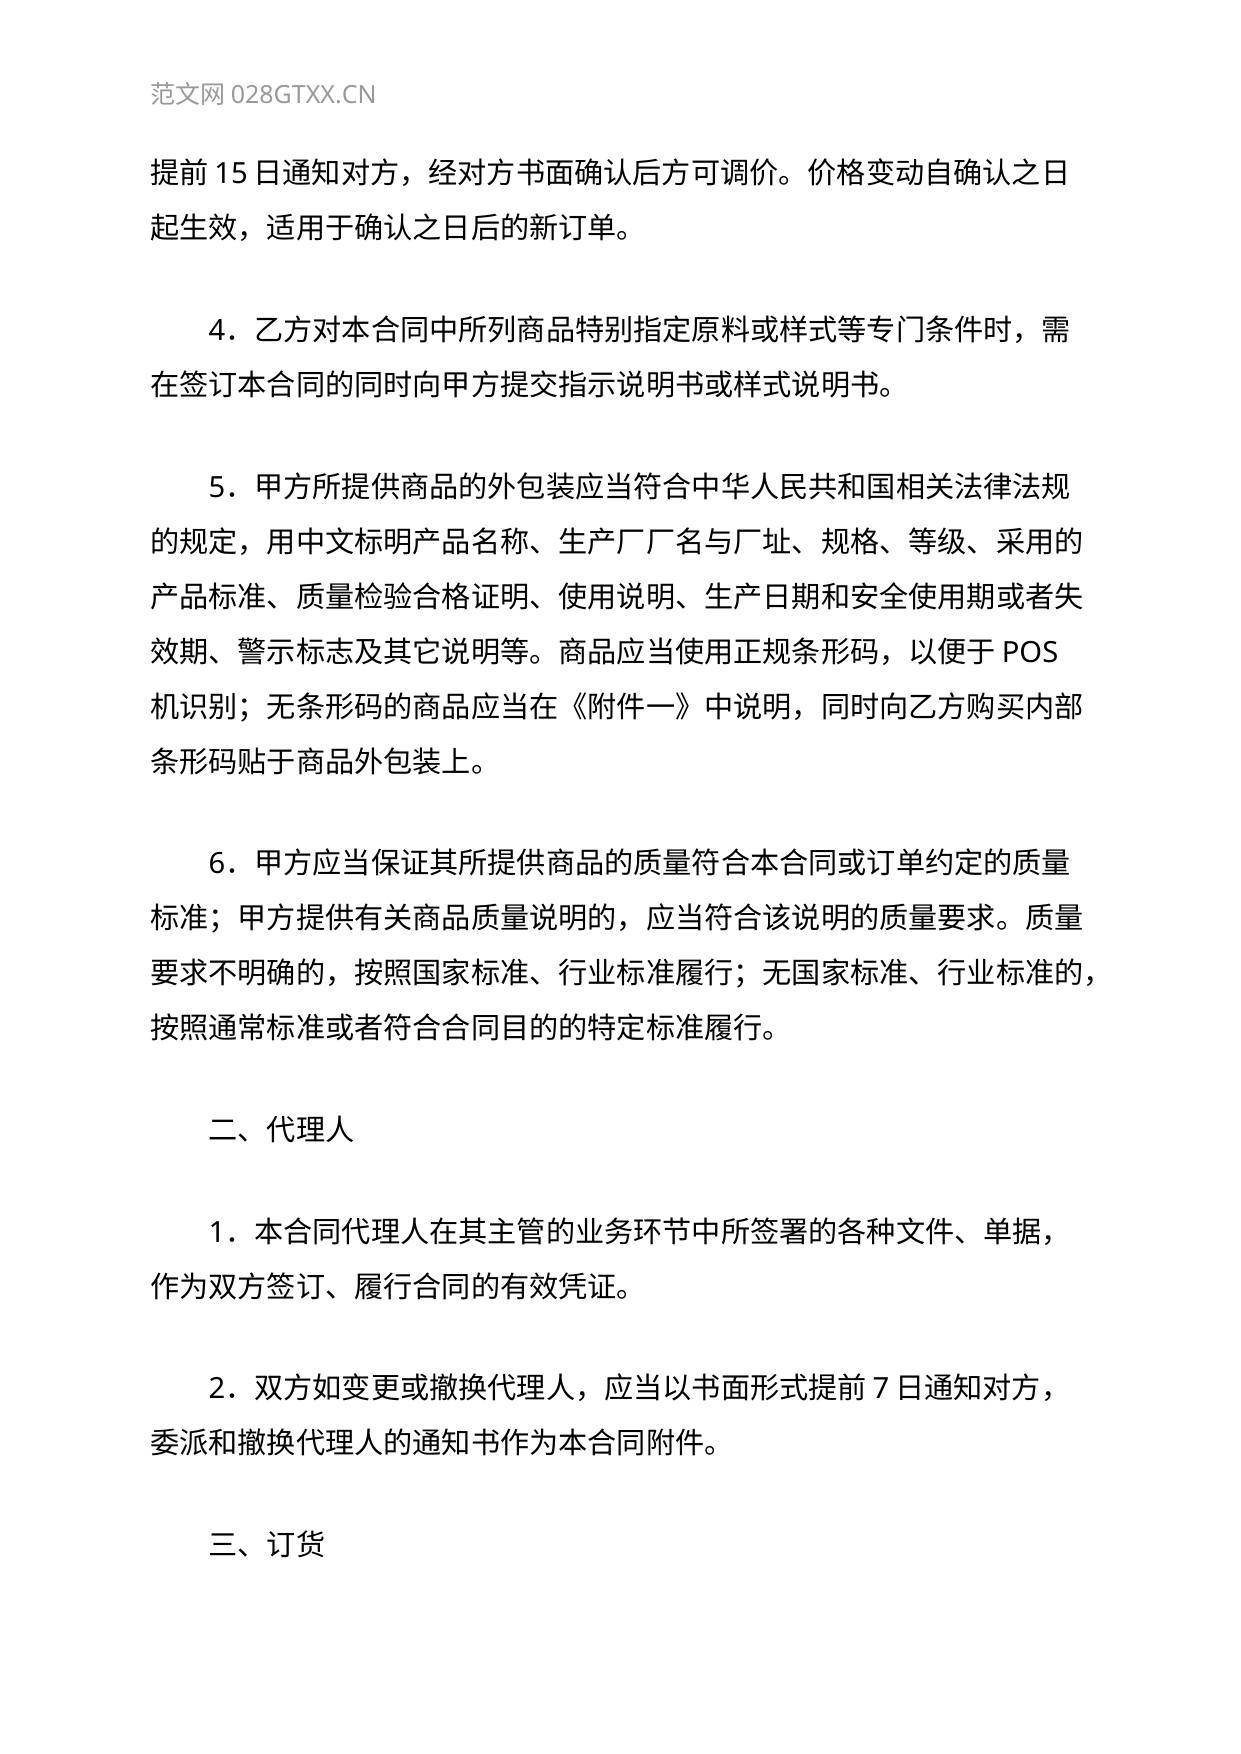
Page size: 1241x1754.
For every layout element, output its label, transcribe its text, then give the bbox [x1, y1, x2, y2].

text 2．双方如变更或撤换代理人，应当以书面形式提前7日通知对方，委派和撤换代理人的通知书作为本合同附件。 [150, 1365, 1090, 1462]
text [150, 150, 1090, 247]
text 二、代理人 [150, 1107, 1090, 1149]
text 6．甲方应当保证其所提供商品的质量符合本合同或订单约定的质量标准；甲方提供有关商品质量说明的，应当符合该说明的质量要求。质量要求不明确的，按照国家标准、行业标准履行；无国家标准、行业标准的，按照通常标准或者符合合同目的的特定标准履行。 [150, 840, 1090, 1047]
text 4．乙方对本合同中所列商品特别指定原料或样式等专门条件时，需在签订本合同的同时向甲方提交指示说明书或样式说明书。 [150, 307, 1090, 404]
text 5．甲方所提供商品的外包装应当符合中华人民共和国相关法律法规的规定，用中文标明产品名称、生产厂厂名与厂址、规格、等级、采用的产品标准、质量检验合格证明、使用说明、生产日期和安全使用期或者失效期、警示标志及其它说明等。商品应当使用正规条形码，以便于POS机识别；无条形码的商品应当在《附件一》中说明，同时向乙方购买内部条形码贴于商品外包装上。 [150, 463, 1090, 781]
text 1．本合同代理人在其主管的业务环节中所签署的各种文件、单据，作为双方签订、履行合同的有效凭证。 [150, 1208, 1090, 1306]
text 三、订货 [150, 1522, 1090, 1564]
